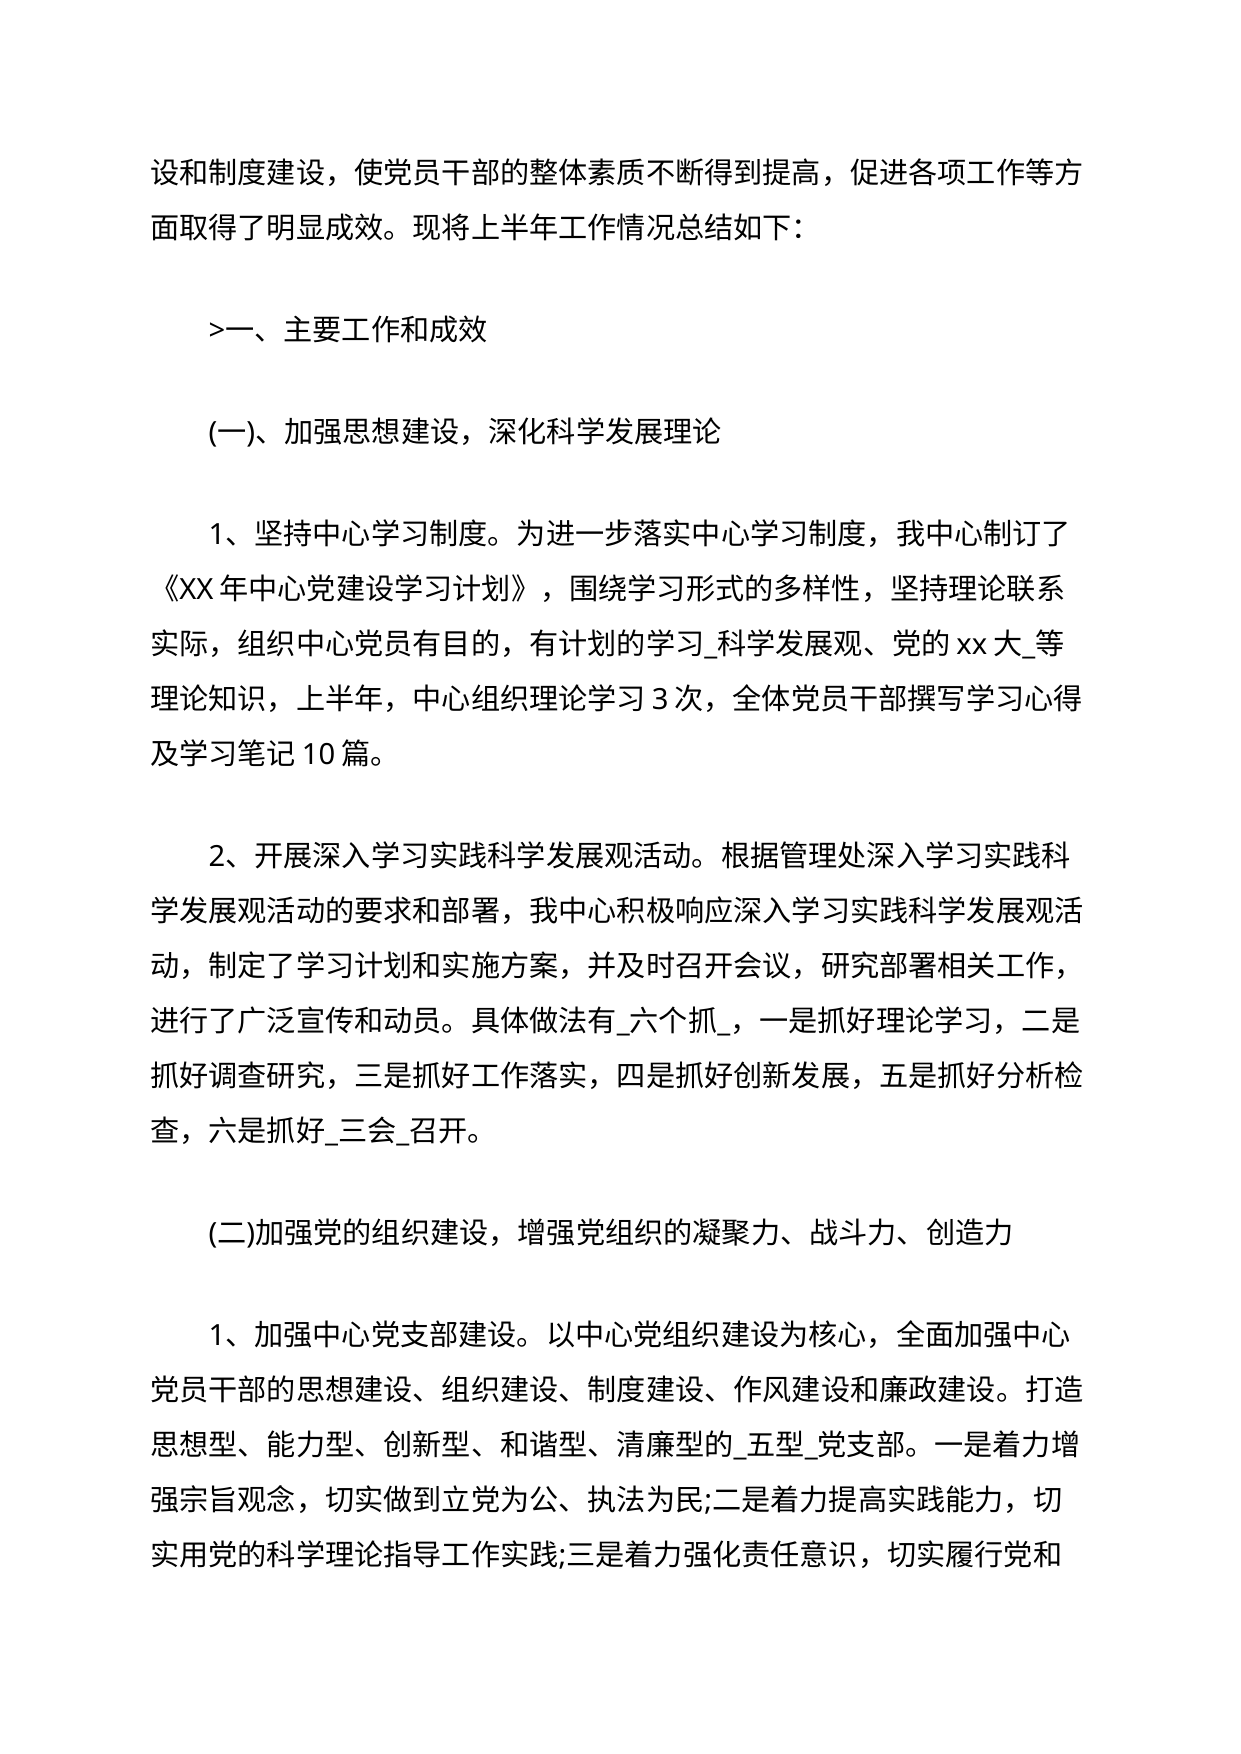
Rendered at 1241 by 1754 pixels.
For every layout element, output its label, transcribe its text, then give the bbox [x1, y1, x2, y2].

text (二)加强党的组织建设，增强党组织的凝聚力、战斗力、创造力 [150, 1209, 1090, 1252]
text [150, 1311, 1090, 1573]
text (一)、加强思想建设，深化科学发展理论 [150, 409, 1090, 451]
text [150, 150, 1090, 247]
text 1、坚持中心学习制度。为进一步落实中心学习制度，我中心制订了《XX年中心党建设学习计划》，围绕学习形式的多样性，坚持理论联系实际，组织中心党员有目的，有计划的学习_科学发展观、党的xx大_等理论知识，上半年，中心组织理论学习3次，全体党员干部撰写学习心得及学习笔记10篇。 [150, 511, 1090, 773]
text 2、开展深入学习实践科学发展观活动。根据管理处深入学习实践科学发展观活动的要求和部署，我中心积极响应深入学习实践科学发展观活动，制定了学习计划和实施方案，并及时召开会议，研究部署相关工作，进行了广泛宣传和动员。具体做法有_六个抓_，一是抓好理论学习，二是抓好调查研究，三是抓好工作落实，四是抓好创新发展，五是抓好分析检查，六是抓好_三会_召开。 [150, 833, 1090, 1150]
text >一、主要工作和成效 [150, 307, 1090, 349]
